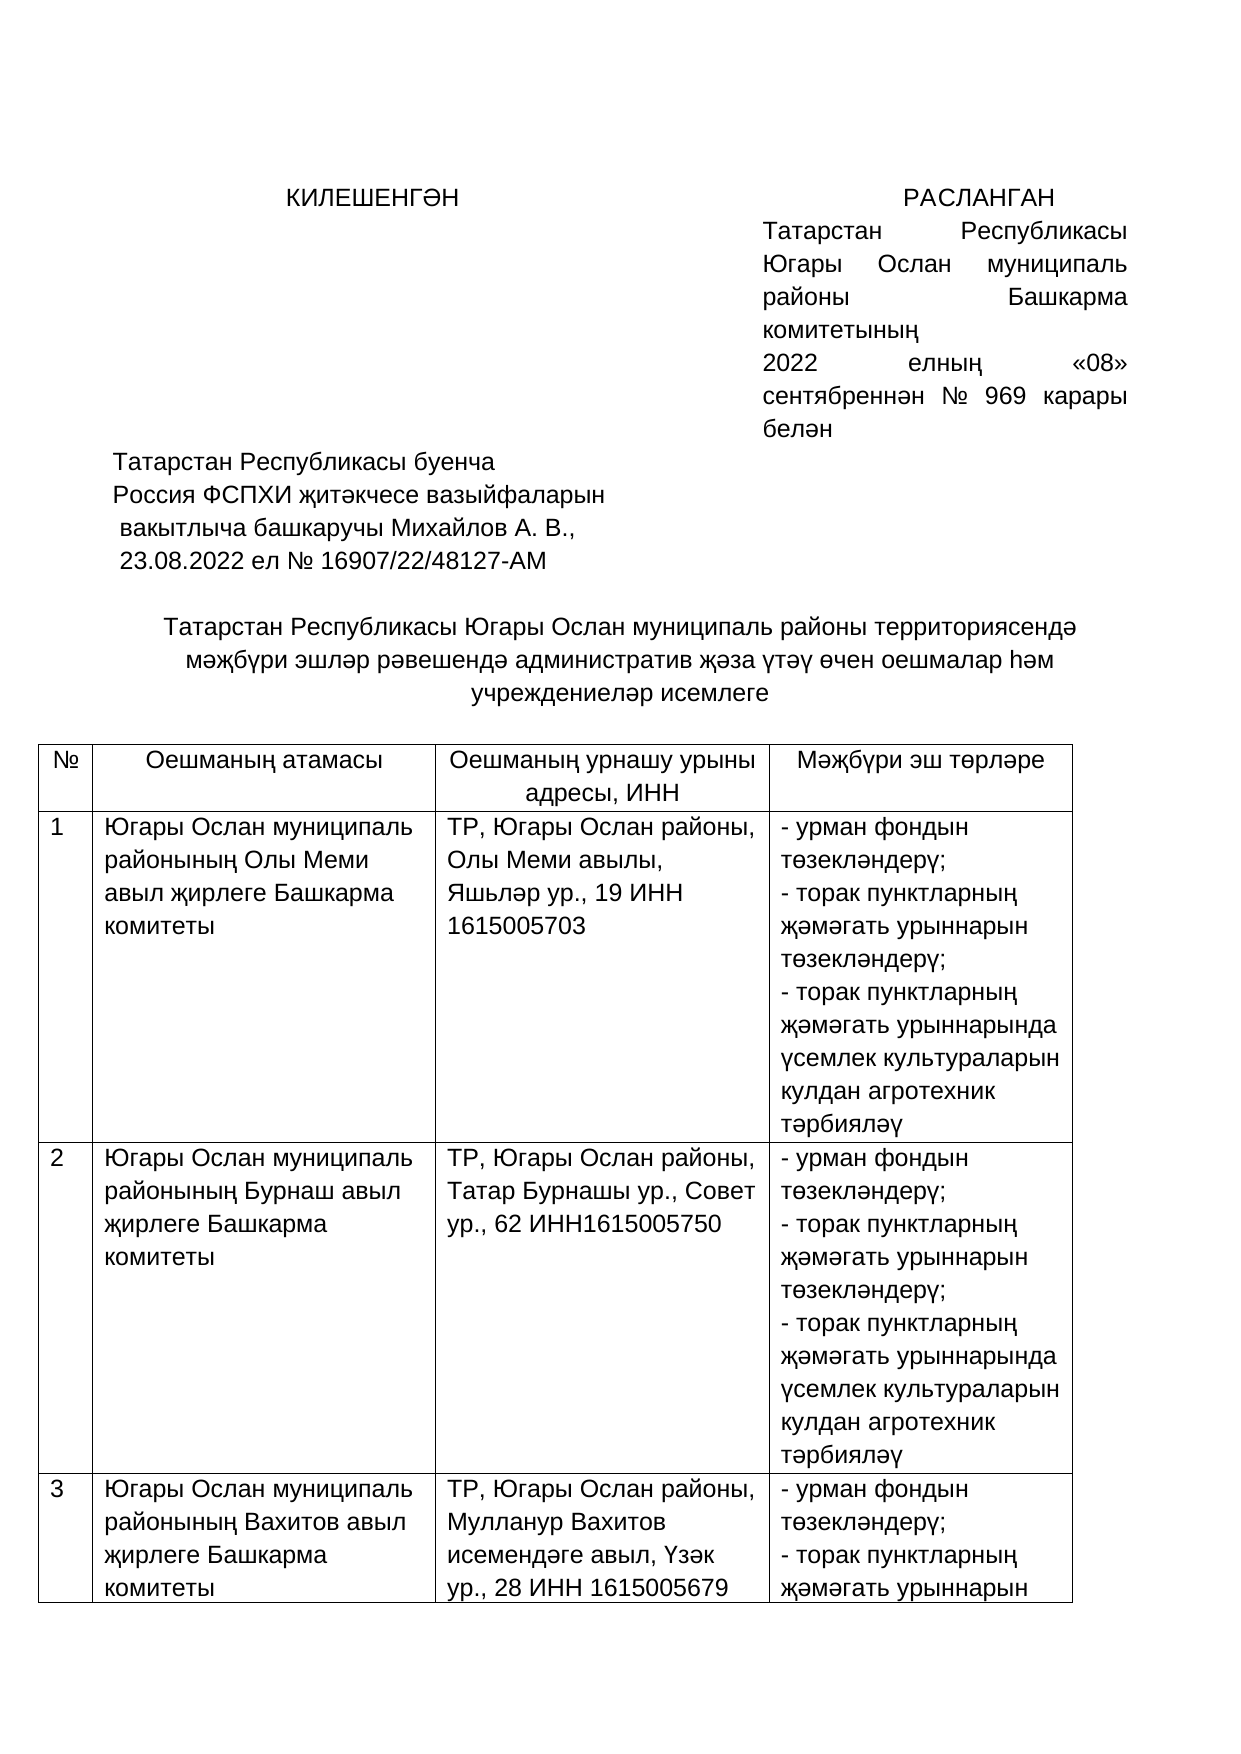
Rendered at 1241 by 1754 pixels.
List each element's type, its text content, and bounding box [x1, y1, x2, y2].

text вакытлыча башкаручы Михайлов А. В., [112, 513, 1128, 542]
text КИЛЕШЕНГӘН РАСЛАНГАН [112, 183, 1128, 212]
table_header № [39, 745, 92, 811]
text Татарстан Республикасы буенча [112, 447, 1128, 476]
text 23.08.2022 ел № 16907/22/48127-АМ [112, 546, 1128, 575]
table_cell 3 [39, 1474, 92, 1602]
text 2022 елның «08» сентябреннән № 969 карары белән [762, 348, 1128, 443]
table_header Оешманың атамасы [93, 745, 435, 811]
table_cell Югары Ослан муниципаль районының Олы Меми авыл җирлеге Башкарма комитеты [93, 812, 435, 1142]
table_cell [93, 1474, 435, 1602]
table_cell ТР, Югары Ослан районы, Олы Меми авылы, Яшьләр ур., 19 ИНН 1615005703 [436, 812, 769, 1142]
table_cell 2 [39, 1143, 92, 1473]
table_cell ТР, Югары Ослан районы, Татар Бурнашы ур., Совет ур., 62 ИНН1615005750 [436, 1143, 769, 1473]
table_cell Югары Ослан муниципаль районының Бурнаш авыл җирлеге Башкарма комитеты [93, 1143, 435, 1473]
text Татарстан Республикасы Югары Ослан муниципаль районы территориясендә мәҗбүри эшләр рәвешендә административ җәза үтәү өчен оешмалар һәм учреждениеләр исемлеге [112, 612, 1128, 707]
table_header Мәҗбүри эш төрләре [770, 745, 1072, 811]
table_cell 1 [39, 812, 92, 1142]
text Татарстан Республикасы Югары Ослан муниципаль районы Башкарма комитетының [762, 216, 1128, 344]
table_header Оешманың урнашу урыны адресы, ИНН [436, 745, 769, 811]
text Россия ФСПХИ җитәкчесе вазыйфаларын [112, 480, 1128, 509]
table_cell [436, 1474, 769, 1602]
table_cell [770, 1474, 1072, 1602]
